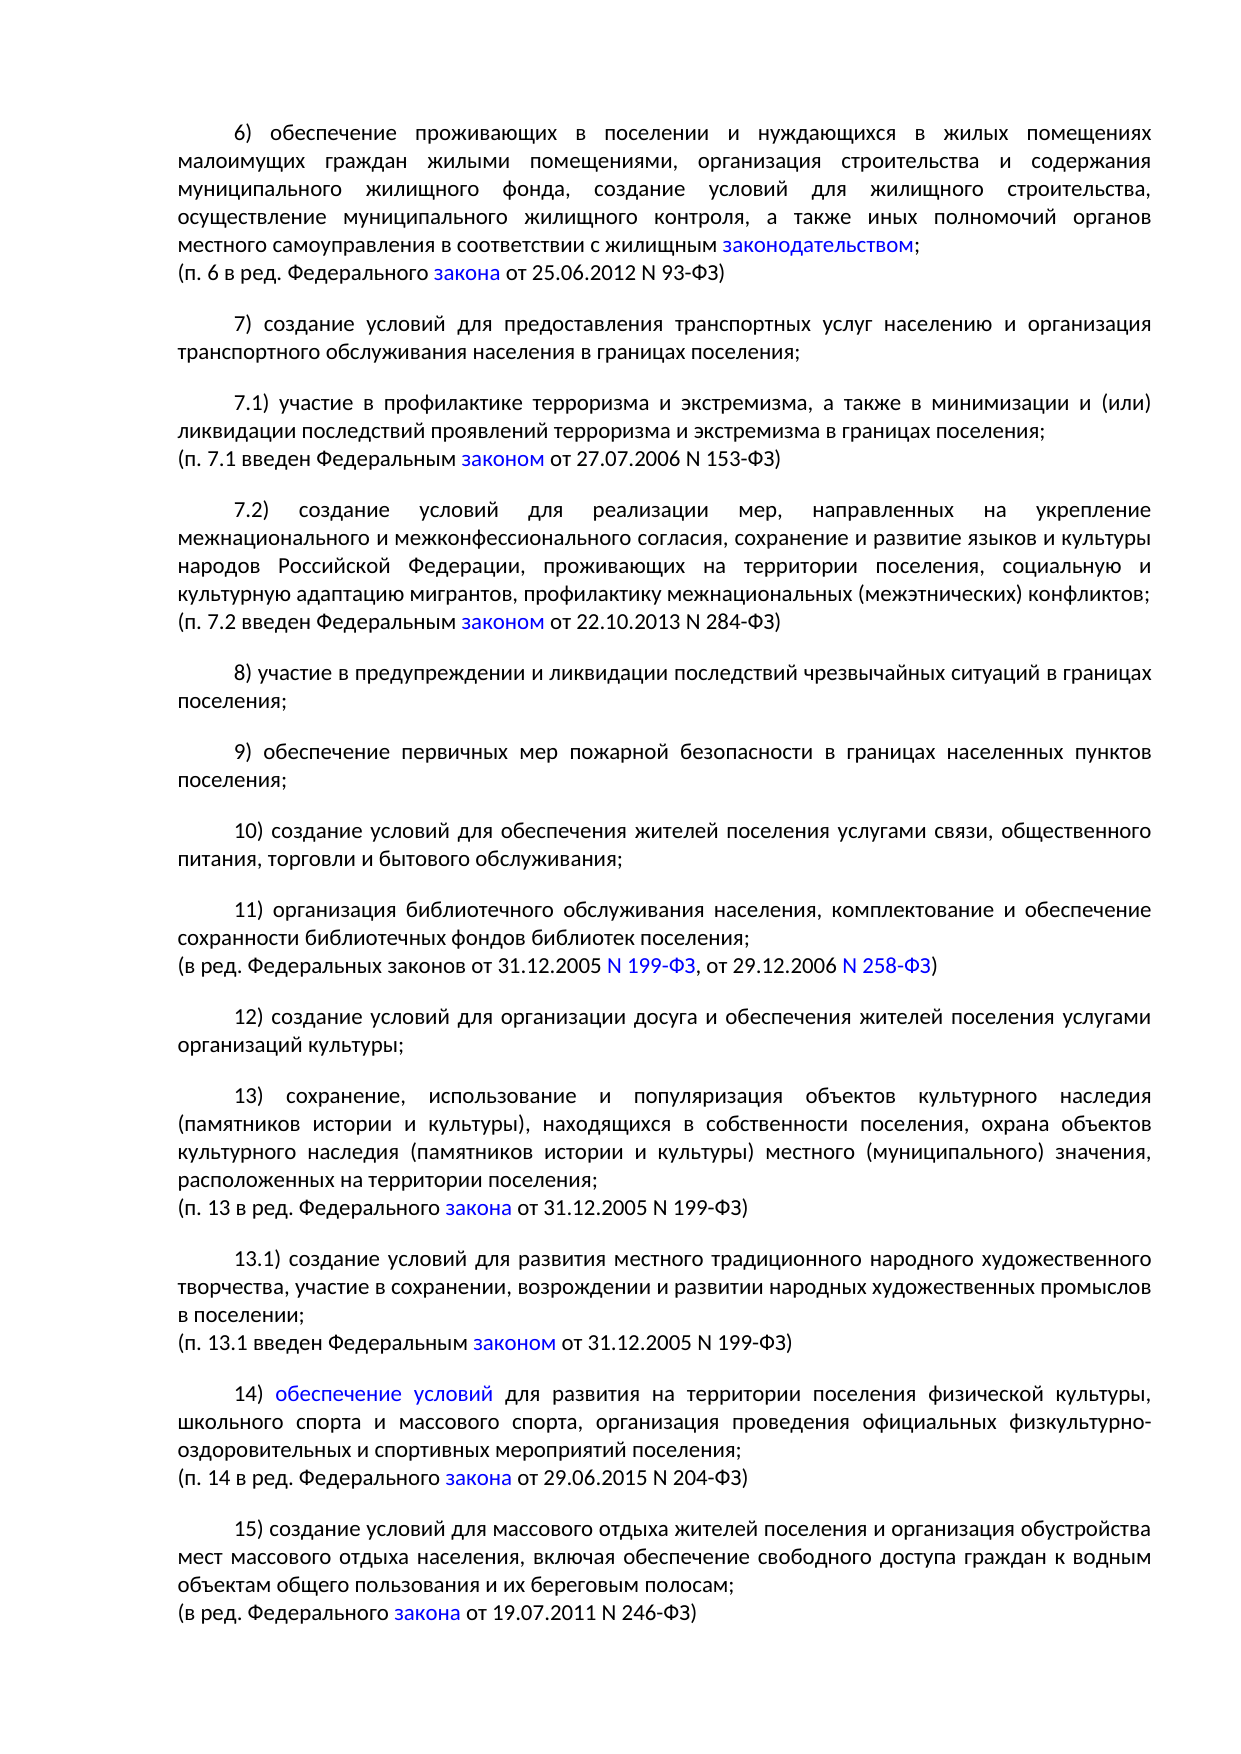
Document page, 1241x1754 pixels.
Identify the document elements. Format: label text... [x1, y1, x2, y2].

text 15) создание условий для массового отдыха жителей поселения и организация обустройства мест массового отдыха населения, включая обеспечение свободного доступа граждан к водным объектам общего пользования и их береговым полосам; [177, 1514, 1152, 1598]
text 10) создание условий для обеспечения жителей поселения услугами связи, общественного питания, торговли и бытового обслуживания; [177, 816, 1152, 872]
text (п. 7.1 введен Федеральным законом от 27.07.2006 N 153-ФЗ) [177, 444, 1152, 472]
text 14) обеспечение условий для развития на территории поселения физической культуры, школьного спорта и массового спорта, организация проведения официальных физкультурно-оздоровительных и спортивных мероприятий поселения; [177, 1379, 1152, 1463]
text 7.1) участие в профилактике терроризма и экстремизма, а также в минимизации и (или) ликвидации последствий проявлений терроризма и экстремизма в границах поселения; [177, 388, 1152, 444]
text (п. 6 в ред. Федерального закона от 25.06.2012 N 93-ФЗ) [177, 258, 1152, 286]
text 7.2) создание условий для реализации мер, направленных на укрепление межнационального и межконфессионального согласия, сохранение и развитие языков и культуры народов Российской Федерации, проживающих на территории поселения, социальную и культурную адаптацию мигрантов, профилактику межнациональных (межэтнических) конфликтов; [177, 495, 1152, 607]
text (п. 13.1 введен Федеральным законом от 31.12.2005 N 199-ФЗ) [177, 1328, 1152, 1356]
text 11) организация библиотечного обслуживания населения, комплектование и обеспечение сохранности библиотечных фондов библиотек поселения; [177, 895, 1152, 951]
text 6) обеспечение проживающих в поселении и нуждающихся в жилых помещениях малоимущих граждан жилыми помещениями, организация строительства и содержания муниципального жилищного фонда, создание условий для жилищного строительства, осуществление муниципального жилищного контроля, а также иных полномочий органов местного самоуправления в соответствии с жилищным законодательством; [177, 118, 1152, 258]
text 7) создание условий для предоставления транспортных услуг населению и организация транспортного обслуживания населения в границах поселения; [177, 309, 1152, 365]
text (п. 13 в ред. Федерального закона от 31.12.2005 N 199-ФЗ) [177, 1193, 1152, 1221]
text 12) создание условий для организации досуга и обеспечения жителей поселения услугами организаций культуры; [177, 1002, 1152, 1058]
text 9) обеспечение первичных мер пожарной безопасности в границах населенных пунктов поселения; [177, 737, 1152, 793]
text 13) сохранение, использование и популяризация объектов культурного наследия (памятников истории и культуры), находящихся в собственности поселения, охрана объектов культурного наследия (памятников истории и культуры) местного (муниципального) значения, расположенных на территории поселения; [177, 1081, 1152, 1193]
text (в ред. Федеральных законов от 31.12.2005 N 199-ФЗ, от 29.12.2006 N 258-ФЗ) [177, 951, 1152, 979]
text 13.1) создание условий для развития местного традиционного народного художественного творчества, участие в сохранении, возрождении и развитии народных художественных промыслов в поселении; [177, 1244, 1152, 1328]
text (п. 7.2 введен Федеральным законом от 22.10.2013 N 284-ФЗ) [177, 607, 1152, 635]
text (п. 14 в ред. Федерального закона от 29.06.2015 N 204-ФЗ) [177, 1463, 1152, 1491]
text (в ред. Федерального закона от 19.07.2011 N 246-ФЗ) [177, 1598, 1152, 1626]
text 8) участие в предупреждении и ликвидации последствий чрезвычайных ситуаций в границах поселения; [177, 658, 1152, 714]
